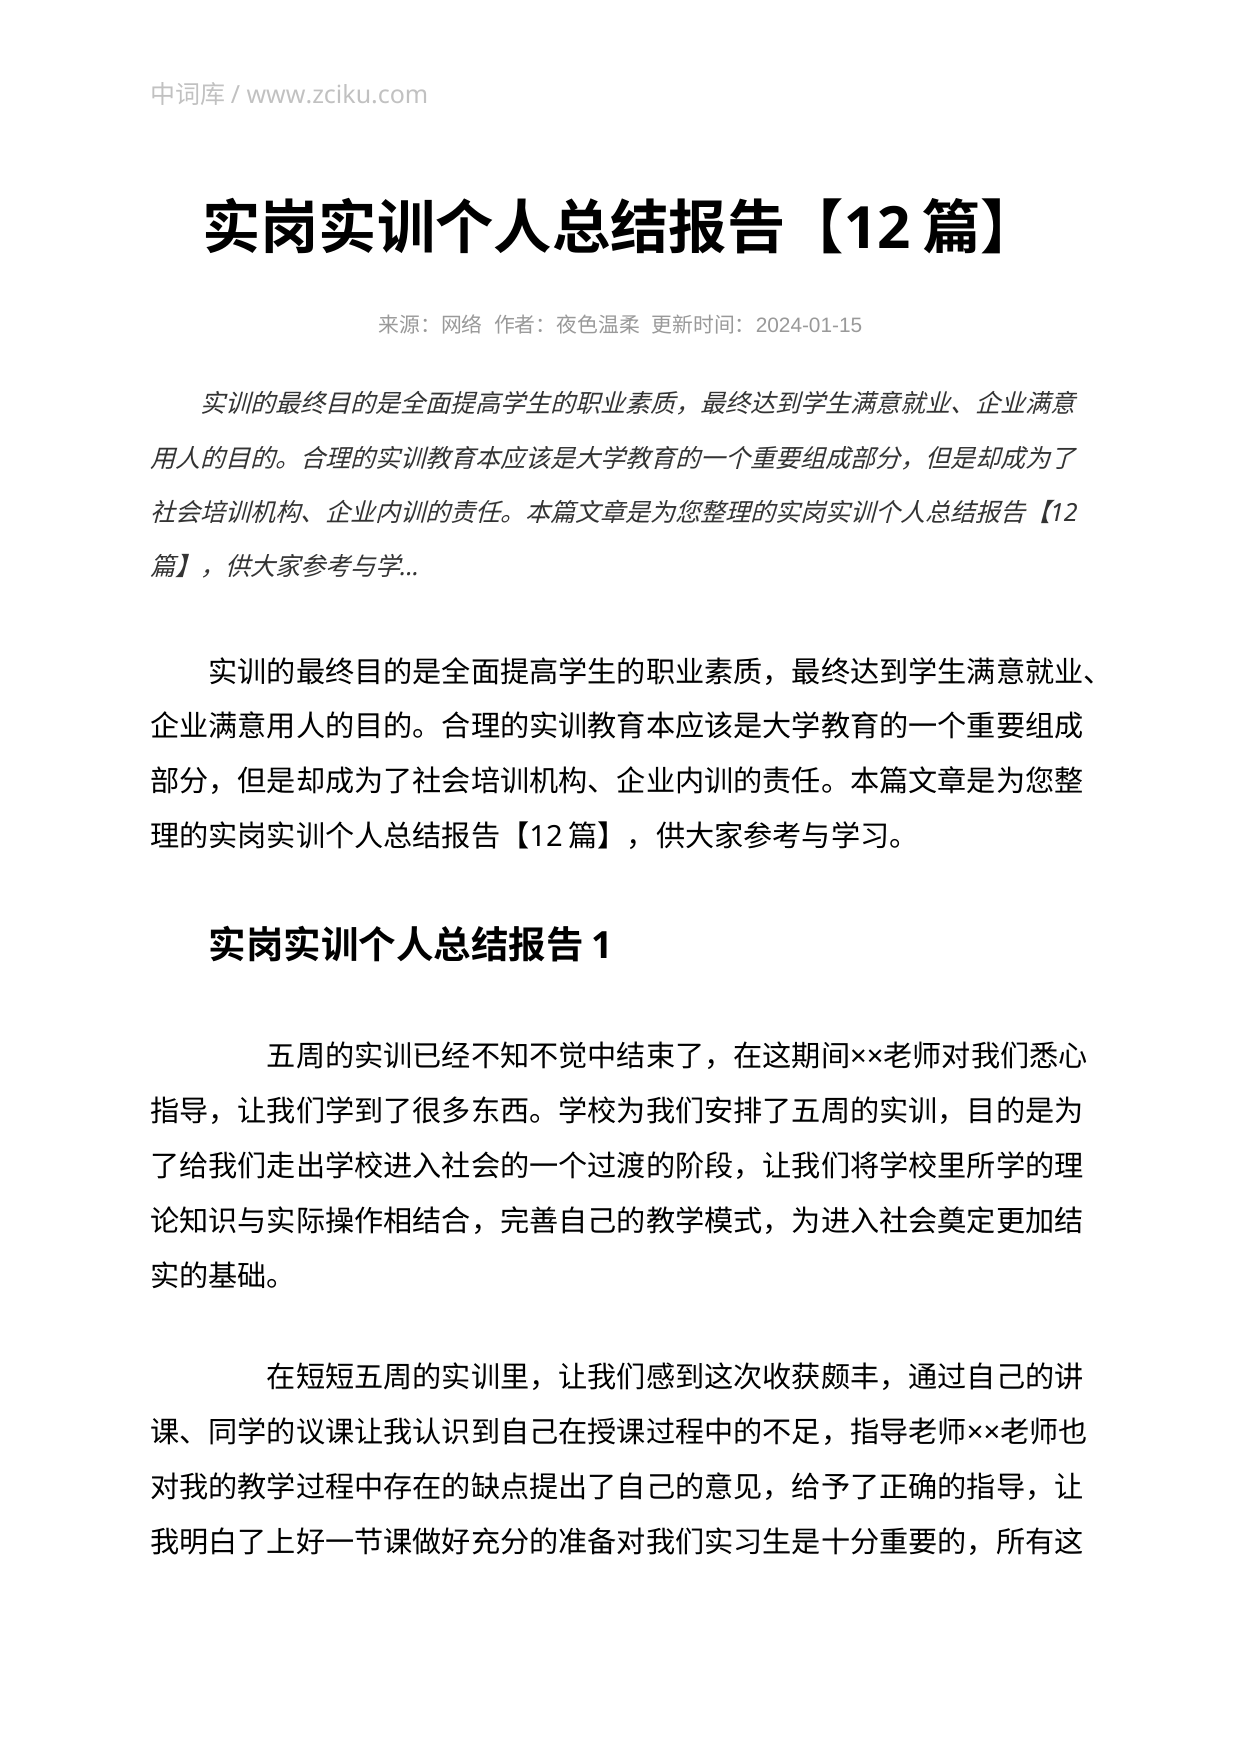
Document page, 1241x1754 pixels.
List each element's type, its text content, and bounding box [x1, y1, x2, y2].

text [150, 1354, 1090, 1561]
subtitle 实岗实训个人总结报告【12篇】 [150, 181, 1090, 266]
text 实训的最终目的是全面提高学生的职业素质，最终达到学生满意就业、企业满意用人的目的。合理的实训教育本应该是大学教育的一个重要组成部分，但是却成为了社会培训机构、企业内训的责任。本篇文章是为您整理的实岗实训个人总结报告【12篇】，供大家参考与学... [150, 384, 1090, 583]
text 实岗实训个人总结报告1 [150, 915, 1090, 969]
text 五周的实训已经不知不觉中结束了，在这期间××老师对我们悉心指导，让我们学到了很多东西。学校为我们安排了五周的实训，目的是为了给我们走出学校进入社会的一个过渡的阶段，让我们将学校里所学的理论知识与实际操作相结合，完善自己的教学模式，为进入社会奠定更加结实的基础。 [150, 1032, 1090, 1294]
text 实训的最终目的是全面提高学生的职业素质，最终达到学生满意就业、企业满意用人的目的。合理的实训教育本应该是大学教育的一个重要组成部分，但是却成为了社会培训机构、企业内训的责任。本篇文章是为您整理的实岗实训个人总结报告【12篇】，供大家参考与学习。 [150, 648, 1090, 855]
text 来源：网络 作者：夜色温柔 更新时间：2024-01-15 [150, 313, 1090, 337]
